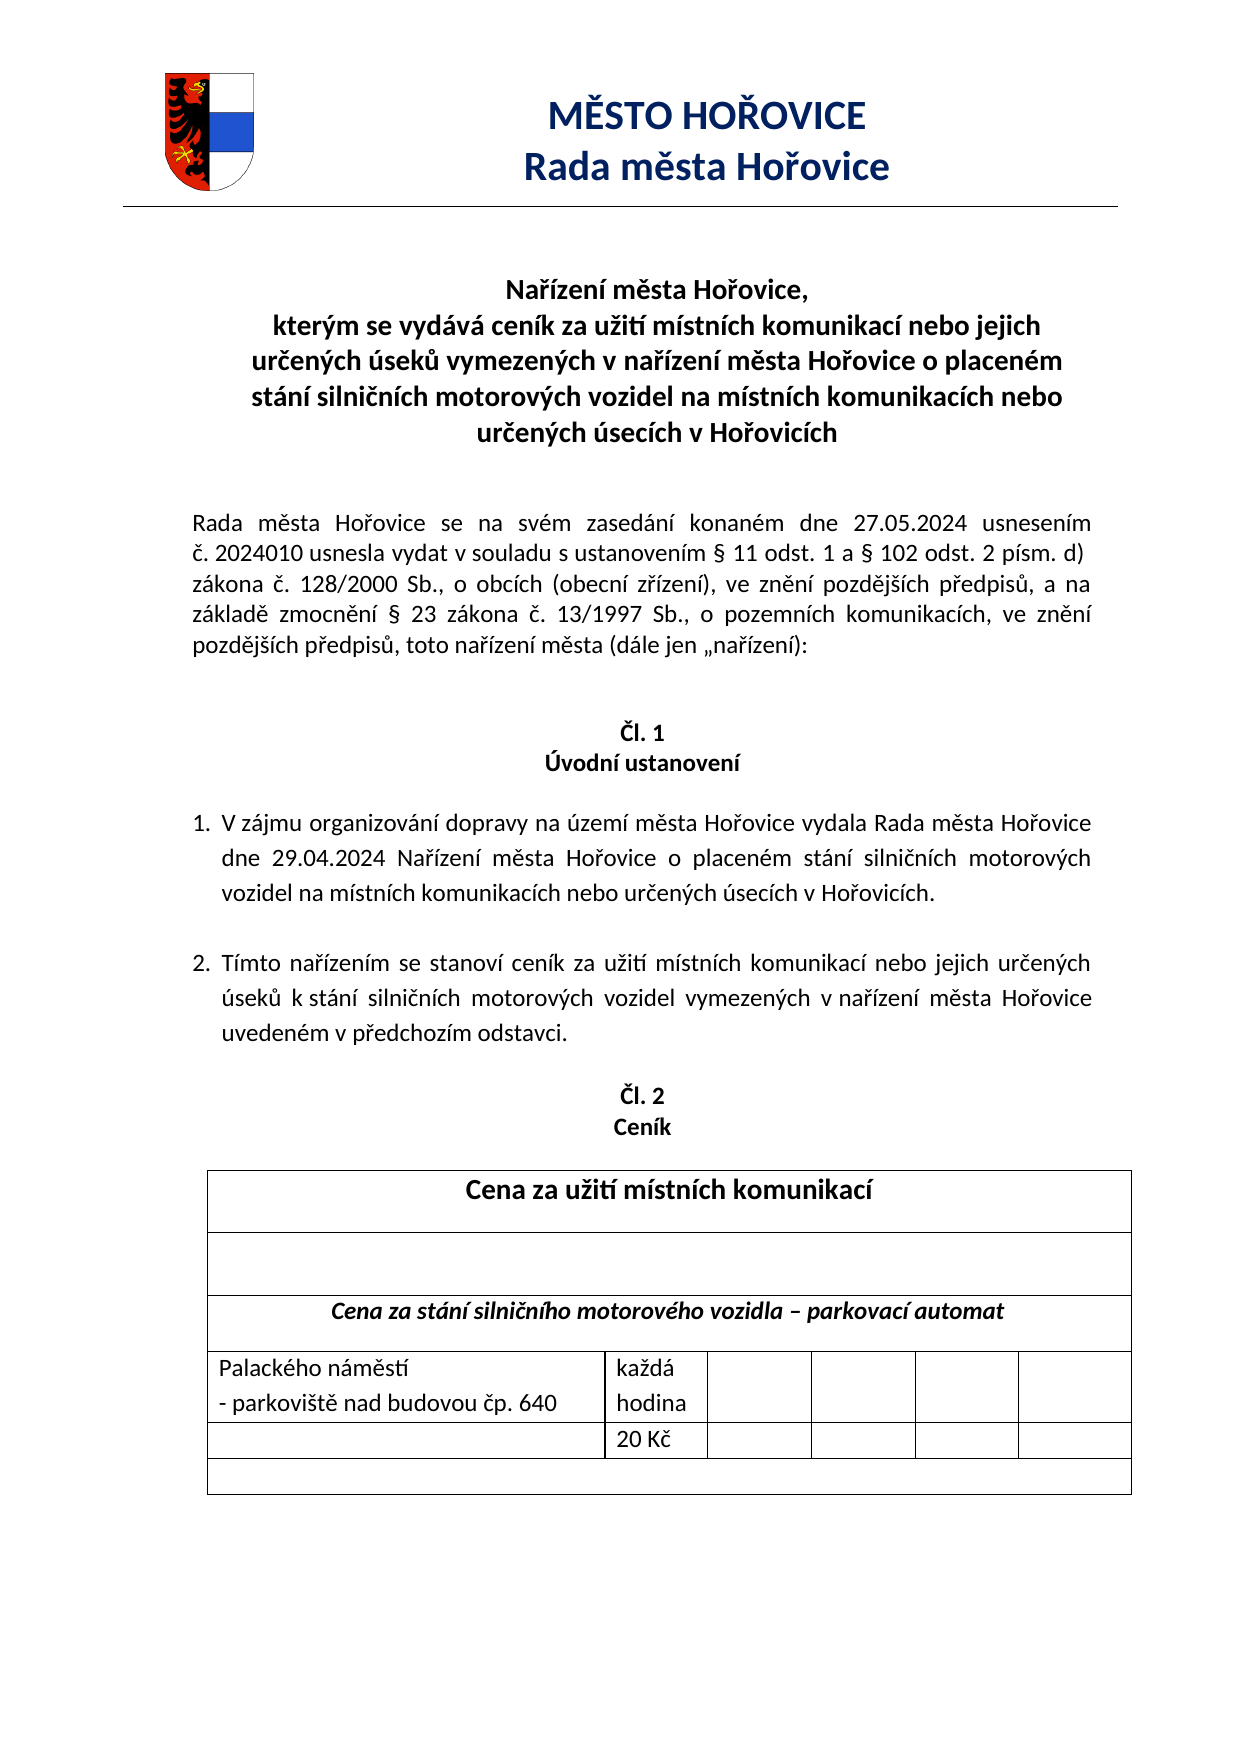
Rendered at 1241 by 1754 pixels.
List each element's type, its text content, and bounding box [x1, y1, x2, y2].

table_cell [1019, 1352, 1131, 1422]
table_cell [208, 1459, 1131, 1494]
table_cell [812, 1423, 915, 1458]
table_cell [208, 1233, 1131, 1294]
table_cell [916, 1423, 1018, 1458]
table_cell [708, 1352, 811, 1422]
table_cell Cena za stání silničního motorového vozidla – parkovací automat [208, 1296, 1131, 1351]
picture [165, 73, 254, 191]
table_header Cena za užití místních komunikací [208, 1171, 1131, 1232]
text Rada města Hořovice se na svém zasedání konaném dne 27.05.2024 usnesením č. 2024010 usnesla vydat v souladu s ustanovením § 11 odst. 1 a § 102 odst. 2 písm. d) zákona č. 128/2000 Sb., o obcích (obecní zřízení), ve znění pozdějších předpisů, a na základě zmocnění § 23 zákona č. 13/1997 Sb., o pozemních komunikacích, ve znění pozdějších předpisů, toto nařízení města (dále jen „nařízení): [192, 507, 1093, 659]
table_cell [1019, 1423, 1131, 1458]
table_cell [812, 1352, 915, 1422]
text kterým se vydává ceník za užití místních komunikací nebo jejich určených úseků vymezených v nařízení města Hořovice o placeném stání silničních motorových vozidel na místních komunikacích nebo určených úsecích v Hořovicích [221, 307, 1093, 449]
table_cell Palackého náměstí - parkoviště nad budovou čp. 640 [208, 1352, 604, 1422]
table_cell 20 Kč [606, 1423, 707, 1458]
table_cell [708, 1423, 811, 1458]
text Ceník [192, 1111, 1093, 1141]
text Úvodní ustanovení [192, 747, 1093, 778]
text Nařízení města Hořovice, [221, 271, 1093, 307]
table_cell každá hodina [606, 1352, 707, 1422]
text Čl. 1 [192, 717, 1093, 747]
table_cell [916, 1352, 1018, 1422]
list V zájmu organizování dopravy na území města Hořovice vydala Rada města Hořovice dne 29.04.2024 Nařízení města Hořovice o placeném stání silničních motorových vozidel na místních komunikacích nebo určených úsecích v Hořovicích. [192, 807, 1093, 907]
list Tímto nařízením se stanoví ceník za užití místních komunikací nebo jejich určených úseků k stání silničních motorových vozidel vymezených v nařízení města Hořovice uvedeném v předchozím odstavci. [192, 947, 1093, 1047]
text Čl. 2 [192, 1080, 1093, 1111]
table_cell [208, 1423, 604, 1458]
